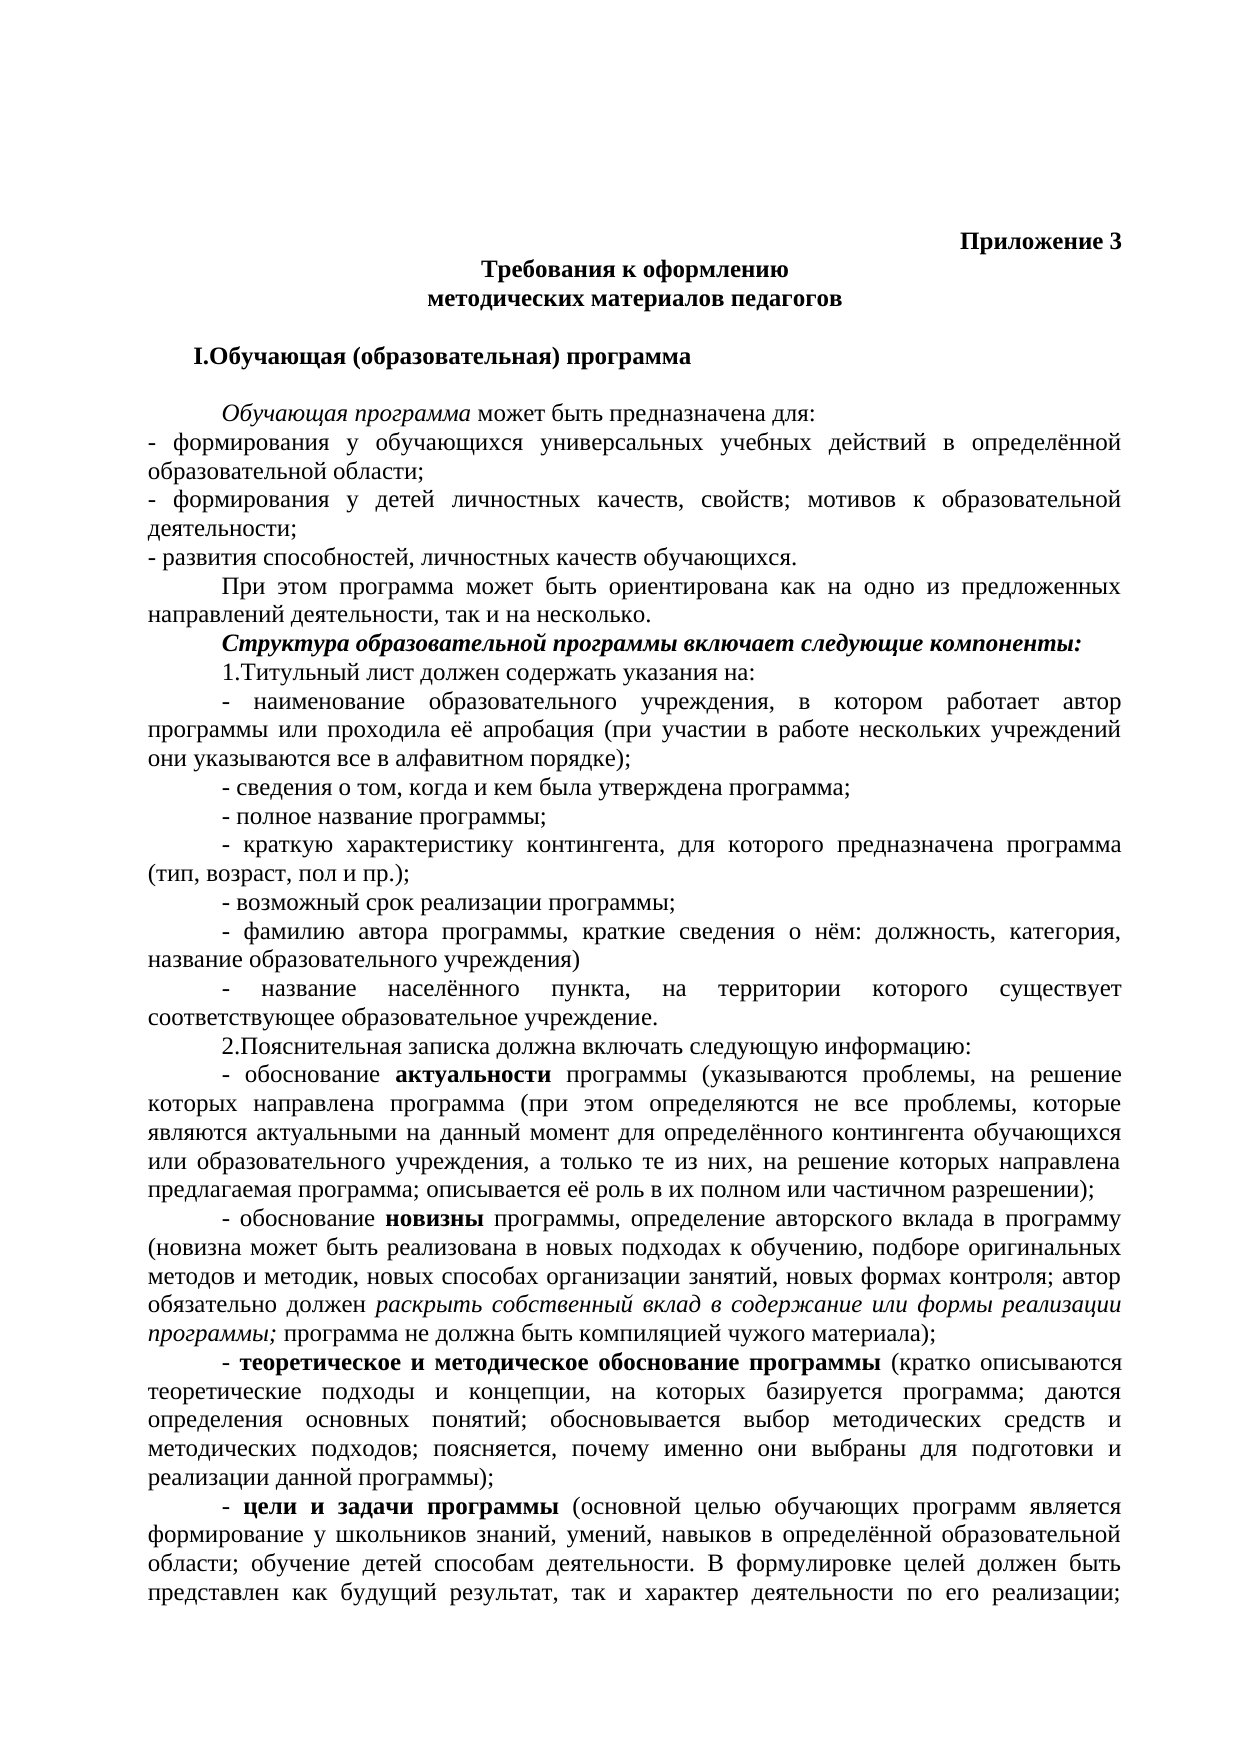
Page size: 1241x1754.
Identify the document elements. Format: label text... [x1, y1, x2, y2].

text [148, 1491, 1122, 1606]
text - формирования у детей личностных качеств, свойств; мотивов к образовательной деятельности; [148, 484, 1122, 542]
text - обоснование актуальности программы (указываются проблемы, на решение которых направлена программа (при этом определяются не все проблемы, которые являются актуальными на данный момент для определённого контингента обучающихся или образовательного учреждения, а только те из них, на решение которых направлена предлагаемая программа; описывается её роль в их полном или частичном разрешении); [148, 1059, 1122, 1203]
text - теоретическое и методическое обоснование программы (кратко описываются теоретические подходы и концепции, на которых базируется программа; даются определения основных понятий; обосновывается выбор методических средств и методических подходов; поясняется, почему именно они выбраны для подготовки и реализации данной программы); [148, 1347, 1122, 1491]
text методических материалов педагогов [148, 283, 1122, 312]
text - название населённого пункта, на территории которого существует соответствующее образовательное учреждение. [148, 973, 1122, 1031]
text При этом программа может быть ориентирована как на одно из предложенных направлений деятельности, так и на несколько. [148, 571, 1122, 628]
text Обучающая программа может быть предназначена для: [148, 398, 1122, 427]
text - полное название программы; [148, 801, 1122, 829]
text - формирования у обучающихся универсальных учебных действий в определённой образовательной области; [148, 427, 1122, 484]
text - фамилию автора программы, краткие сведения о нём: должность, категория, название образовательного учреждения) [148, 916, 1122, 973]
text - обоснование новизны программы, определение авторского вклада в программу (новизна может быть реализована в новых подходах к обучению, подборе оригинальных методов и методик, новых способах организации занятий, новых формах контроля; автор обязательно должен раскрыть собственный вклад в содержание или формы реализации программы; программа не должна быть компиляцией чужого материала); [148, 1203, 1122, 1347]
text - наименование образовательного учреждения, в котором работает автор программы или проходила её апробация (при участии в работе нескольких учреждений они указываются все в алфавитном порядке); [148, 686, 1122, 772]
text - краткую характеристику контингента, для которого предназначена программа (тип, возраст, пол и пр.); [148, 829, 1122, 887]
text 2.Пояснительная записка должна включать следующую информацию: [148, 1031, 1122, 1059]
text Требования к оформлению [148, 254, 1122, 283]
text - сведения о том, когда и кем была утверждена программа; [148, 772, 1122, 801]
text Структура образовательной программы включает следующие компоненты: [148, 628, 1122, 657]
text Приложение 3 [148, 226, 1122, 254]
text - развития способностей, личностных качеств обучающихся. [148, 542, 1122, 571]
text I.Обучающая (образовательная) программа [193, 341, 1122, 369]
text 1.Титульный лист должен содержать указания на: [148, 657, 1122, 686]
text - возможный срок реализации программы; [148, 887, 1122, 916]
